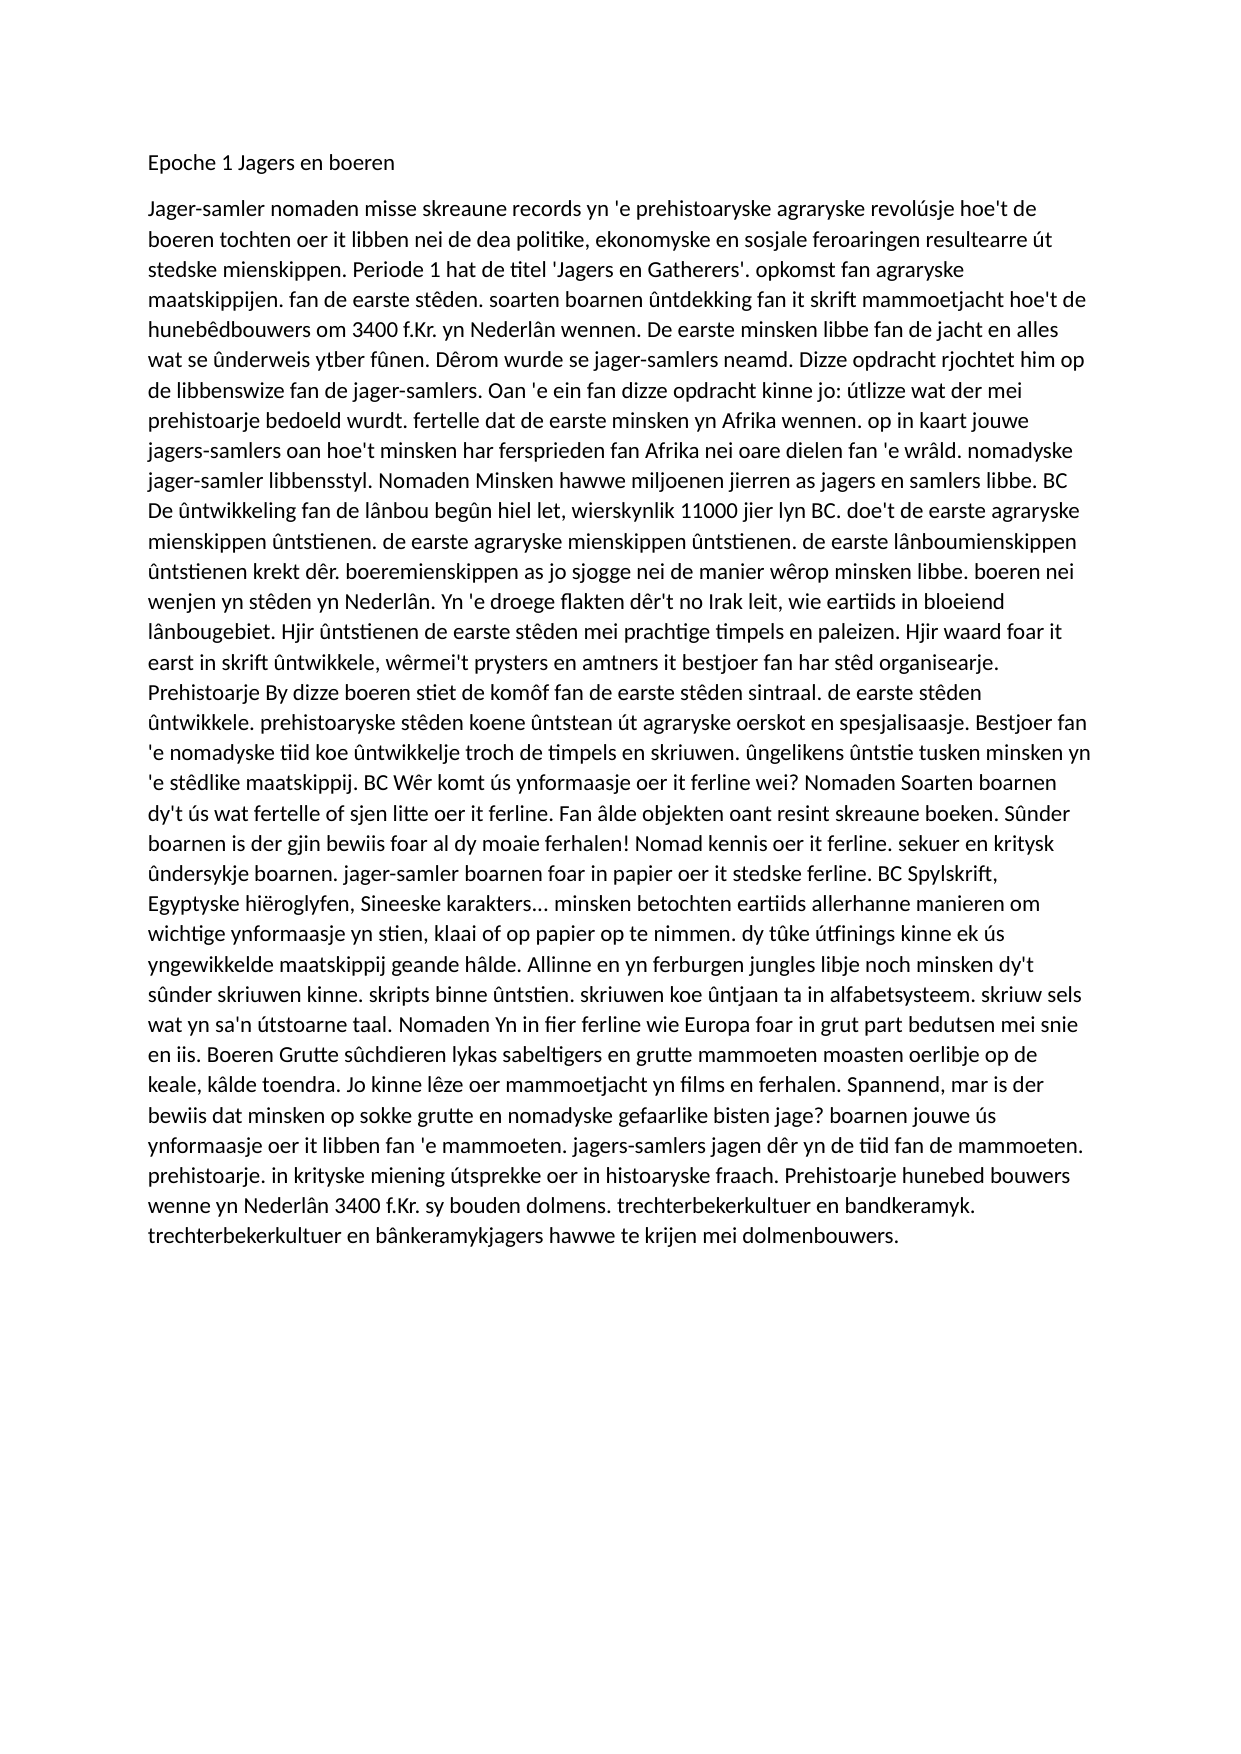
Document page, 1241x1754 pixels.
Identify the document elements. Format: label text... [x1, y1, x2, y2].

text Epoche 1 Jagers en boeren [148, 148, 1093, 176]
text Jager-samler nomaden misse skreaune records yn 'e prehistoaryske agraryske revolúsje hoe't de boeren tochten oer it libben nei de dea politike, ekonomyske en sosjale feroaringen resultearre út stedske mienskippen. Periode 1 hat de titel 'Jagers en Gatherers'. opkomst fan agraryske maatskippijen. fan de earste stêden. soarten boarnen ûntdekking fan it skrift mammoetjacht hoe't de hunebêdbouwers om 3400 f.Kr. yn Nederlân wennen. De earste minsken libbe fan de jacht en alles wat se ûnderweis ytber fûnen. Dêrom wurde se jager-samlers neamd. Dizze opdracht rjochtet him op de libbenswize fan de jager-samlers. Oan 'e ein fan dizze opdracht kinne jo: útlizze wat der mei prehistoarje bedoeld wurdt. fertelle dat de earste minsken yn Afrika wennen. op in kaart jouwe jagers-samlers oan hoe't minsken har fersprieden fan Afrika nei oare dielen fan 'e wrâld. nomadyske jager-samler libbensstyl. Nomaden Minsken hawwe miljoenen jierren as jagers en samlers libbe. BC De ûntwikkeling fan de lânbou begûn hiel let, wierskynlik 11000 jier lyn BC. doe't de earste agraryske mienskippen ûntstienen. de earste agraryske mienskippen ûntstienen. de earste lânboumienskippen ûntstienen krekt dêr. boeremienskippen as jo sjogge nei de manier wêrop minsken libbe. boeren nei wenjen yn stêden yn Nederlân. Yn 'e droege flakten dêr't no Irak leit, wie eartiids in bloeiend lânbougebiet. Hjir ûntstienen de earste stêden mei prachtige timpels en paleizen. Hjir waard foar it earst in skrift ûntwikkele, wêrmei't prysters en amtners it bestjoer fan har stêd organisearje. Prehistoarje By dizze boeren stiet de komôf fan de earste stêden sintraal. de earste stêden ûntwikkele. prehistoaryske stêden koene ûntstean út agraryske oerskot en spesjalisaasje. Bestjoer fan 'e nomadyske tiid koe ûntwikkelje troch de timpels en skriuwen. ûngelikens ûntstie tusken minsken yn 'e stêdlike maatskippij. BC Wêr komt ús ynformaasje oer it ferline wei? Nomaden Soarten boarnen dy't ús wat fertelle of sjen litte oer it ferline. Fan âlde objekten oant resint skreaune boeken. Sûnder boarnen is der gjin bewiis foar al dy moaie ferhalen! Nomad kennis oer it ferline. sekuer en kritysk ûndersykje boarnen. jager-samler boarnen foar in papier oer it stedske ferline. BC Spylskrift, Egyptyske hiëroglyfen, Sineeske karakters... minsken betochten eartiids allerhanne manieren om wichtige ynformaasje yn stien, klaai of op papier op te nimmen. dy tûke útfinings kinne ek ús yngewikkelde maatskippij geande hâlde. Allinne en yn ferburgen jungles libje noch minsken dy't sûnder skriuwen kinne. skripts binne ûntstien. skriuwen koe ûntjaan ta in alfabetsysteem. skriuw sels wat yn sa'n útstoarne taal. Nomaden Yn in fier ferline wie Europa foar in grut part bedutsen mei snie en iis. Boeren Grutte sûchdieren lykas sabeltigers en grutte mammoeten moasten oerlibje op de keale, kâlde toendra. Jo kinne lêze oer mammoetjacht yn films en ferhalen. Spannend, mar is der bewiis dat minsken op sokke grutte en nomadyske gefaarlike bisten jage? boarnen jouwe ús ynformaasje oer it libben fan 'e mammoeten. jagers-samlers jagen dêr yn de tiid fan de mammoeten. prehistoarje. in krityske miening útsprekke oer in histoaryske fraach. Prehistoarje hunebed bouwers wenne yn Nederlân 3400 f.Kr. sy bouden dolmens. trechterbekerkultuer en bandkeramyk. trechterbekerkultuer en bânkeramykjagers hawwe te krijen mei dolmenbouwers. [148, 194, 1093, 1249]
